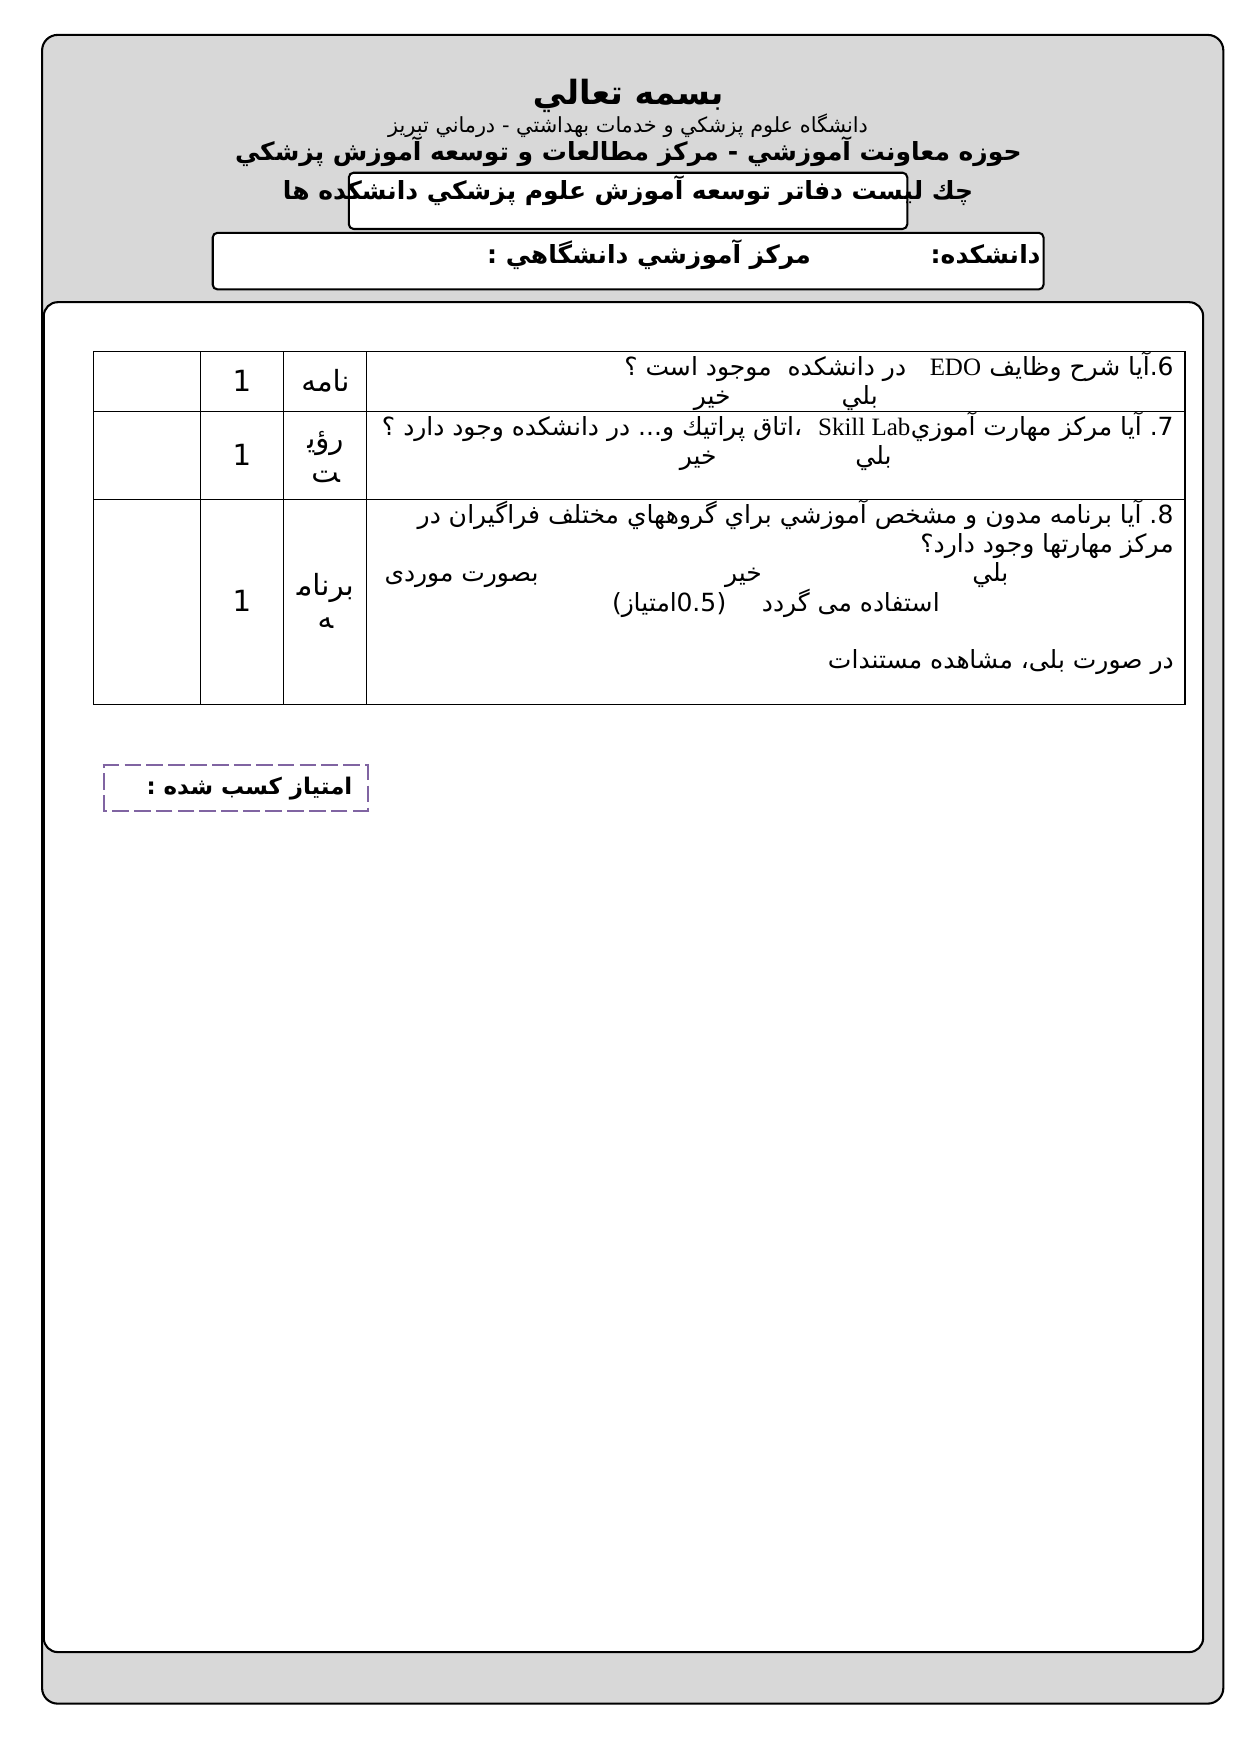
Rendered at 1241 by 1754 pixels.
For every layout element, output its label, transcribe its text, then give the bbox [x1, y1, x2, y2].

table_cell 1 [201, 412, 283, 499]
table_cell 7. آيا مركز مهارت آموزيSkill Lab ،اتاق پراتيك و... در دانشكده وجود دارد ؟ بلي خير [367, 412, 1184, 499]
table_cell [94, 412, 200, 499]
table_cell 1 [201, 500, 283, 704]
table_header 1 [201, 352, 283, 411]
table_cell رؤیت [284, 412, 366, 499]
table_header 6.آيا شرح وظايف EDO در دانشكده موجود است ؟ بلي خير [367, 352, 1184, 411]
table_cell 8. آيا برنامه مدون و مشخص آموزشي براي گروههاي مختلف فراگيران در مركز مهارتها وجود دارد؟ بلي خير بصورت موردی استفاده می گردد (0.5امتیاز) در صورت بلی، مشاهده مستندات [367, 500, 1184, 704]
table_cell برنامه [284, 500, 366, 704]
table_cell [94, 500, 200, 704]
table_header نامه [284, 352, 366, 411]
table_header [94, 352, 200, 411]
